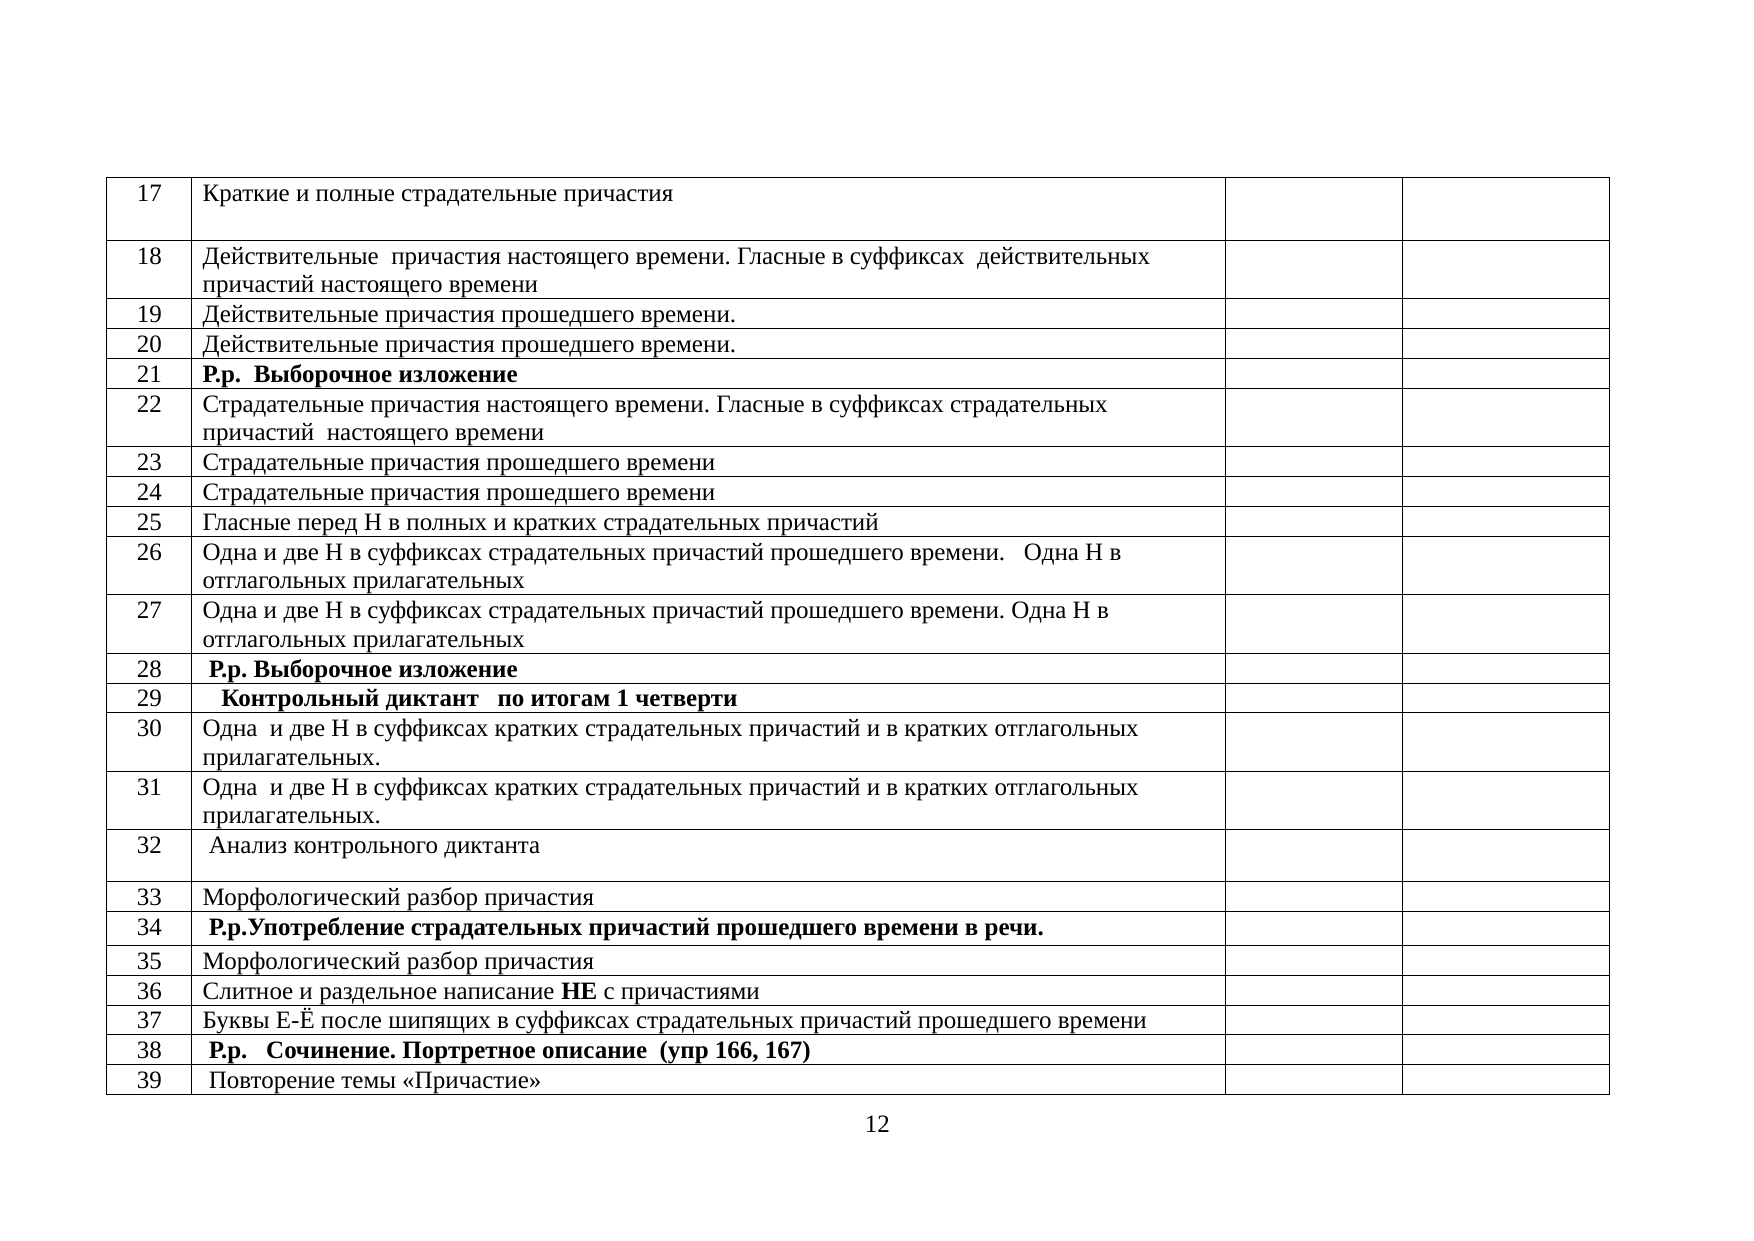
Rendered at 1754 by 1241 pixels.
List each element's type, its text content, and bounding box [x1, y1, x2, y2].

table_cell Р.р. Выборочное изложение [192, 359, 1225, 388]
table_cell 29 [107, 684, 191, 712]
table_cell Морфологический разбор причастия [192, 882, 1225, 911]
table_cell [1403, 830, 1609, 881]
table_cell Одна и две Н в суффиксах страдательных причастий прошедшего времени. Одна Н в отглагольных прилагательных [192, 595, 1225, 653]
table_cell [1226, 946, 1402, 975]
table_cell 23 [107, 447, 191, 476]
table_cell [1226, 772, 1402, 829]
table_cell [1403, 537, 1609, 594]
table_cell [1226, 654, 1402, 682]
table_cell [1403, 178, 1609, 240]
table_cell [1403, 1006, 1609, 1034]
table_cell [1226, 684, 1402, 712]
table_cell [1403, 241, 1609, 298]
table_cell [1403, 684, 1609, 712]
table_cell [1403, 359, 1609, 388]
table_cell 19 [107, 299, 191, 328]
table_cell [1226, 1006, 1402, 1034]
table_cell [1226, 713, 1402, 771]
table_cell Повторение темы «Причастие» [192, 1065, 1225, 1094]
table_cell 30 [107, 713, 191, 771]
table_cell [1403, 946, 1609, 975]
table_cell [1226, 299, 1402, 328]
table_cell Одна и две Н в суффиксах кратких страдательных причастий и в кратких отглагольных прилагательных. [192, 772, 1225, 829]
table_cell [1226, 241, 1402, 298]
table_cell 35 [107, 946, 191, 975]
table_cell [1403, 389, 1609, 446]
table_cell [1403, 912, 1609, 945]
table_cell [1403, 976, 1609, 1004]
table_cell Одна и две Н в суффиксах кратких страдательных причастий и в кратких отглагольных прилагательных. [192, 713, 1225, 771]
table_cell Морфологический разбор причастия [192, 946, 1225, 975]
table_cell Краткие и полные страдательные причастия [192, 178, 1225, 240]
table_cell [1403, 299, 1609, 328]
table_cell 32 [107, 830, 191, 881]
table_cell [1403, 329, 1609, 358]
table_cell [1226, 389, 1402, 446]
table_cell Р.р. Выборочное изложение [192, 654, 1225, 682]
table_cell Действительные причастия прошедшего времени. [192, 329, 1225, 358]
table_cell [1403, 447, 1609, 476]
table_cell 20 [107, 329, 191, 358]
table_cell [1226, 507, 1402, 536]
table_cell [1226, 1035, 1402, 1064]
table_cell [1226, 976, 1402, 1004]
table_cell 26 [107, 537, 191, 594]
table_cell [1226, 912, 1402, 945]
table_cell [1226, 329, 1402, 358]
table_cell Действительные причастия прошедшего времени. [192, 299, 1225, 328]
table_cell [1226, 830, 1402, 881]
table_cell [1403, 882, 1609, 911]
table_cell Контрольный диктант по итогам 1 четверти [192, 684, 1225, 712]
table_cell Страдательные причастия прошедшего времени [192, 447, 1225, 476]
table_cell Р.р.Употребление страдательных причастий прошедшего времени в речи. [192, 912, 1225, 945]
table_cell [1226, 882, 1402, 911]
table_cell 33 [107, 882, 191, 911]
table_cell 34 [107, 912, 191, 945]
table_cell [1403, 1065, 1609, 1094]
table_cell [1403, 507, 1609, 536]
table_cell [1403, 1035, 1609, 1064]
table_cell 25 [107, 507, 191, 536]
table_cell Страдательные причастия настоящего времени. Гласные в суффиксах страдательных причастий настоящего времени [192, 389, 1225, 446]
table_cell Одна и две Н в суффиксах страдательных причастий прошедшего времени. Одна Н в отглагольных прилагательных [192, 537, 1225, 594]
table_cell [1226, 537, 1402, 594]
table_cell [1226, 178, 1402, 240]
table_cell [1403, 477, 1609, 506]
table_cell Действительные причастия настоящего времени. Гласные в суффиксах действительных причастий настоящего времени [192, 241, 1225, 298]
table_cell [1226, 1065, 1402, 1094]
table_cell 37 [107, 1006, 191, 1034]
table_cell 31 [107, 772, 191, 829]
table_cell 38 [107, 1035, 191, 1064]
table_cell [1403, 713, 1609, 771]
table_cell [1403, 595, 1609, 653]
table_cell [1226, 359, 1402, 388]
table_cell 28 [107, 654, 191, 682]
table_cell 18 [107, 241, 191, 298]
table_cell Р.р. Сочинение. Портретное описание (упр 166, 167) [192, 1035, 1225, 1064]
table_cell [1226, 447, 1402, 476]
table_cell 17 [107, 178, 191, 240]
table_cell [1226, 477, 1402, 506]
table_cell Гласные перед Н в полных и кратких страдательных причастий [192, 507, 1225, 536]
table_cell Страдательные причастия прошедшего времени [192, 477, 1225, 506]
table_cell [1403, 654, 1609, 682]
table_cell 36 [107, 976, 191, 1004]
table_cell [1403, 772, 1609, 829]
table_cell Анализ контрольного диктанта [192, 830, 1225, 881]
table_cell Слитное и раздельное написание НЕ с причастиями [192, 976, 1225, 1004]
table_cell [1226, 595, 1402, 653]
table_cell 22 [107, 389, 191, 446]
table_cell 24 [107, 477, 191, 506]
table_cell Буквы Е-Ё после шипящих в суффиксах страдательных причастий прошедшего времени [192, 1006, 1225, 1034]
table_cell 27 [107, 595, 191, 653]
table_cell 39 [107, 1065, 191, 1094]
table_cell 21 [107, 359, 191, 388]
